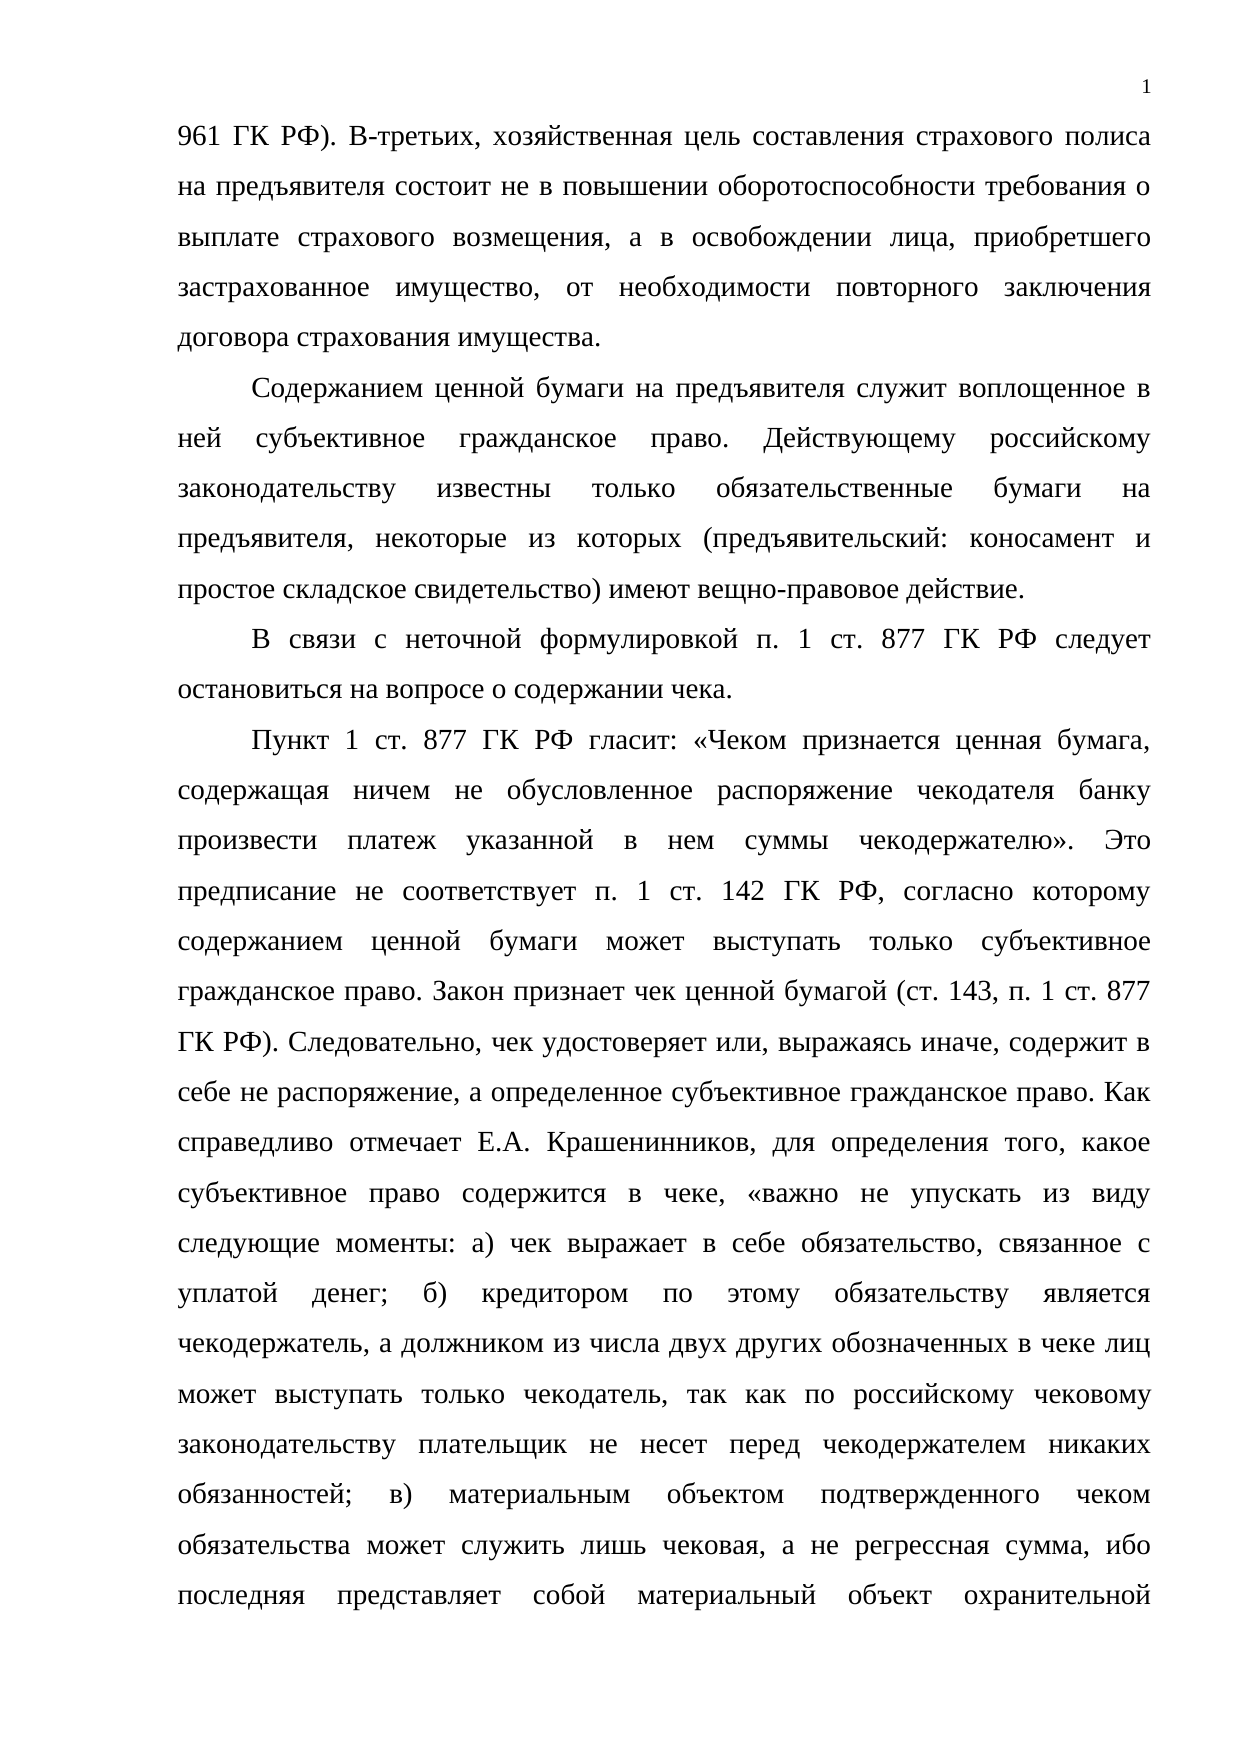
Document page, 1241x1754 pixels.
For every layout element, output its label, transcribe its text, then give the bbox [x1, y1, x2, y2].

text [177, 118, 1152, 353]
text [177, 722, 1152, 1611]
text В связи с неточной формулировкой п. 1 ст. 877 ГК РФ следует остановиться на вопросе о содержании чека. [177, 621, 1152, 705]
text Содержанием ценной бумаги на предъявителя служит воплощенное в ней субъективное гражданское право. Действующему российскому законодательству известны только обязательственные бумаги на предъявителя, некоторые из которых (предъявительский: коносамент и простое складское свидетельство) имеют вещно-правовое действие. [177, 370, 1152, 604]
